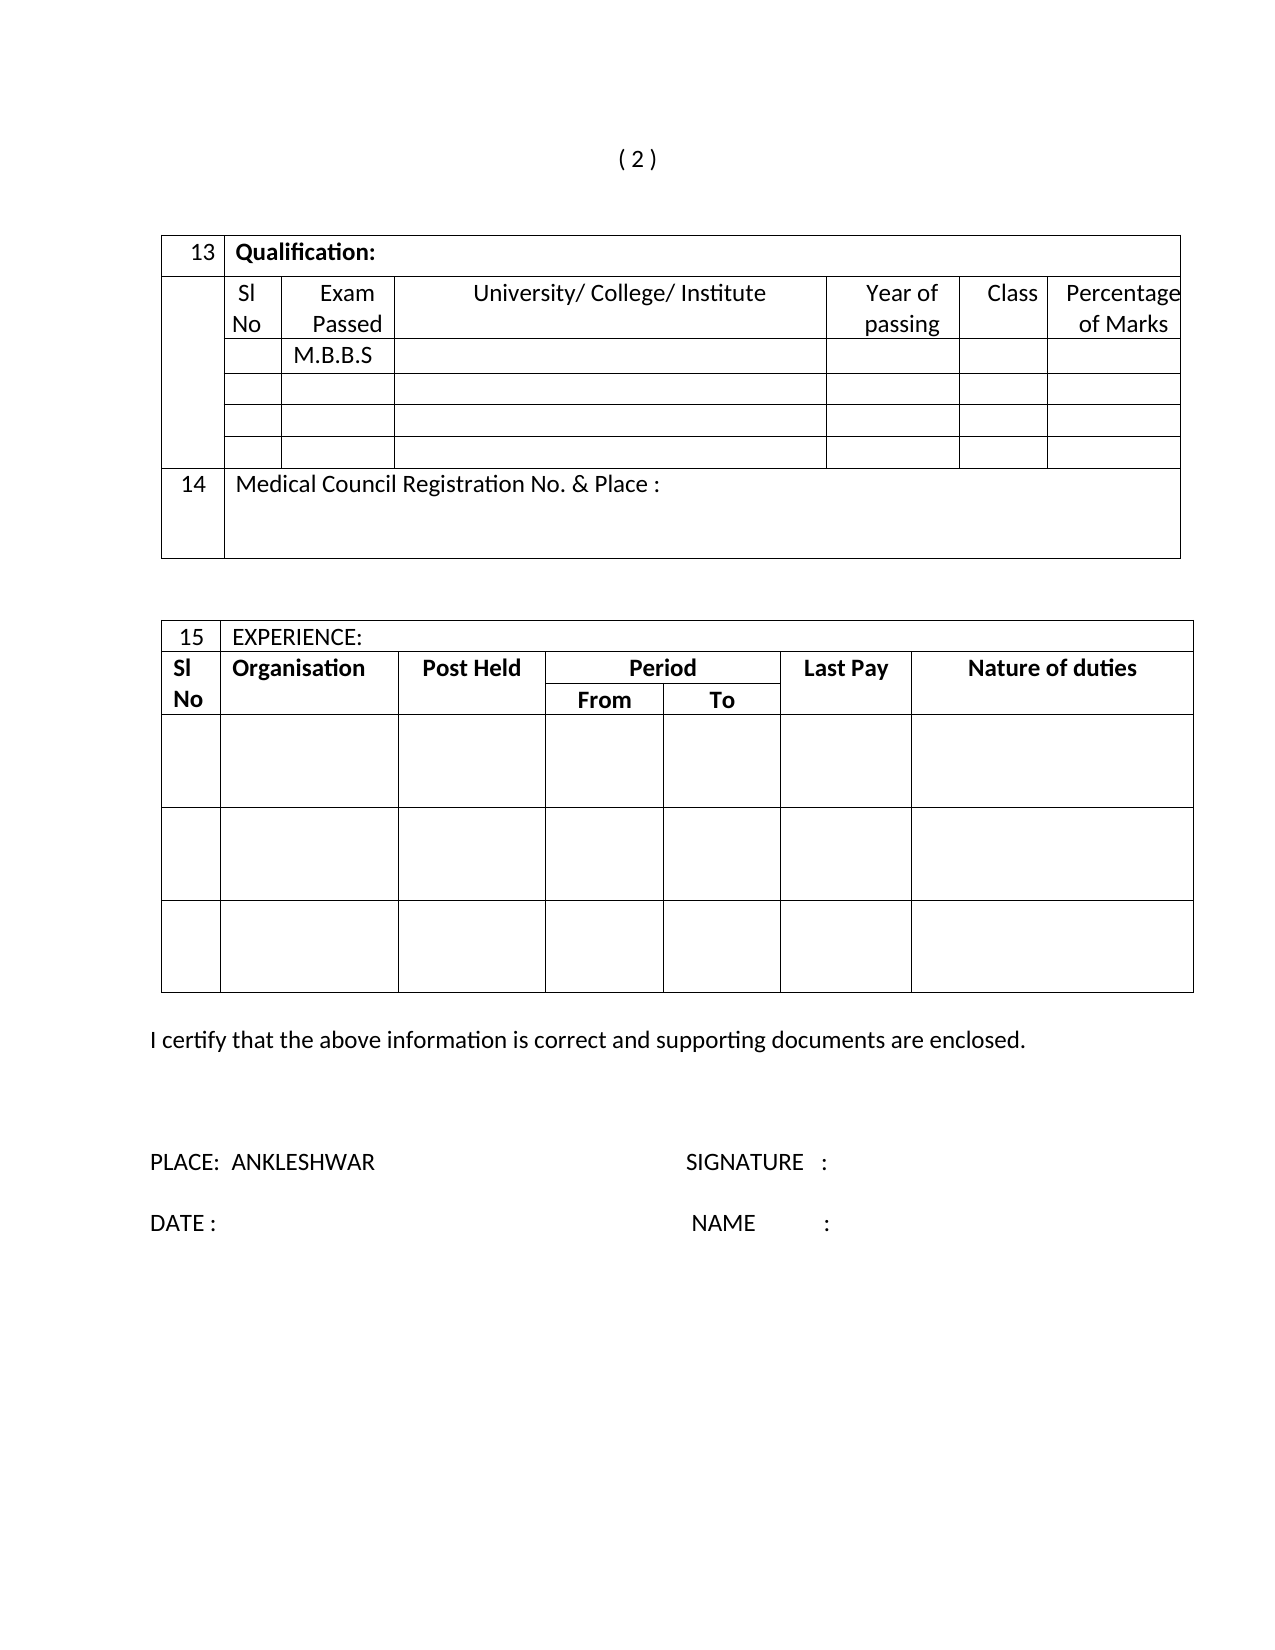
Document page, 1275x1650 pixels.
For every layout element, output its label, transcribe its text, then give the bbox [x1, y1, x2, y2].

table_cell [395, 339, 826, 373]
table_cell [546, 901, 663, 992]
table_cell University/ College/ Institute [395, 277, 826, 338]
table_cell [546, 808, 663, 899]
table_cell [282, 437, 394, 467]
table_cell M.B.B.S [282, 339, 394, 373]
table_header 13 [162, 236, 224, 276]
table_cell Post Held [399, 652, 545, 714]
table_header EXPERIENCE: [221, 621, 1193, 651]
table_cell [827, 437, 959, 467]
table_cell Class [960, 277, 1047, 338]
table_cell [221, 715, 398, 807]
table_cell [399, 901, 545, 992]
table_cell [225, 339, 281, 373]
table_cell [225, 405, 281, 436]
table_cell [960, 437, 1047, 467]
table_cell Nature of duties [912, 652, 1193, 714]
table_cell [221, 808, 398, 899]
table_cell [399, 715, 545, 807]
table_cell [827, 374, 959, 404]
table_cell [395, 437, 826, 467]
table_header 15 [162, 621, 220, 651]
table_cell [781, 715, 911, 807]
table_cell Medical Council Registration No. & Place : [225, 469, 1180, 558]
table_cell [395, 405, 826, 436]
table_cell Exam Passed [282, 277, 394, 338]
table_cell To [664, 684, 780, 714]
table_cell [960, 405, 1047, 436]
table_cell [162, 715, 220, 807]
table_cell [1048, 339, 1180, 373]
table_cell [781, 808, 911, 899]
table_cell [162, 277, 224, 467]
table_cell 14 [162, 469, 224, 558]
table_cell [664, 715, 780, 807]
table_cell [781, 901, 911, 992]
table_cell Period [546, 652, 780, 683]
text PLACE: ANKLESHWAR SIGNATURE : [150, 1146, 1125, 1176]
table_cell [399, 808, 545, 899]
table_cell [664, 901, 780, 992]
table_cell Percentage of Marks [1048, 277, 1180, 338]
table_cell [162, 901, 220, 992]
table_cell [912, 901, 1193, 992]
table_cell [1048, 437, 1180, 467]
text DATE : NAME : [150, 1207, 1125, 1237]
table_cell [282, 374, 394, 404]
table_cell [225, 437, 281, 467]
text I certify that the above information is correct and supporting documents are enclosed. [150, 1024, 1125, 1054]
table_cell [225, 374, 281, 404]
table_cell [162, 808, 220, 899]
table_cell [664, 808, 780, 899]
table_cell [282, 405, 394, 436]
table_cell From [546, 684, 663, 714]
table_cell [1048, 405, 1180, 436]
table_cell Sl No [162, 652, 220, 714]
table_cell Organisation [221, 652, 398, 714]
table_cell Sl No [225, 277, 281, 338]
table_cell [960, 374, 1047, 404]
table_cell [912, 715, 1193, 807]
table_cell [827, 339, 959, 373]
table_cell [395, 374, 826, 404]
table_cell [546, 715, 663, 807]
table_cell [1048, 374, 1180, 404]
table_cell [912, 808, 1193, 899]
table_cell Last Pay [781, 652, 911, 714]
table_cell [960, 339, 1047, 373]
table_cell [221, 901, 398, 992]
table_cell [827, 405, 959, 436]
table_cell Year of passing [827, 277, 959, 338]
table_header Qualification: [225, 236, 1180, 276]
text ( 2 ) [150, 143, 1125, 173]
